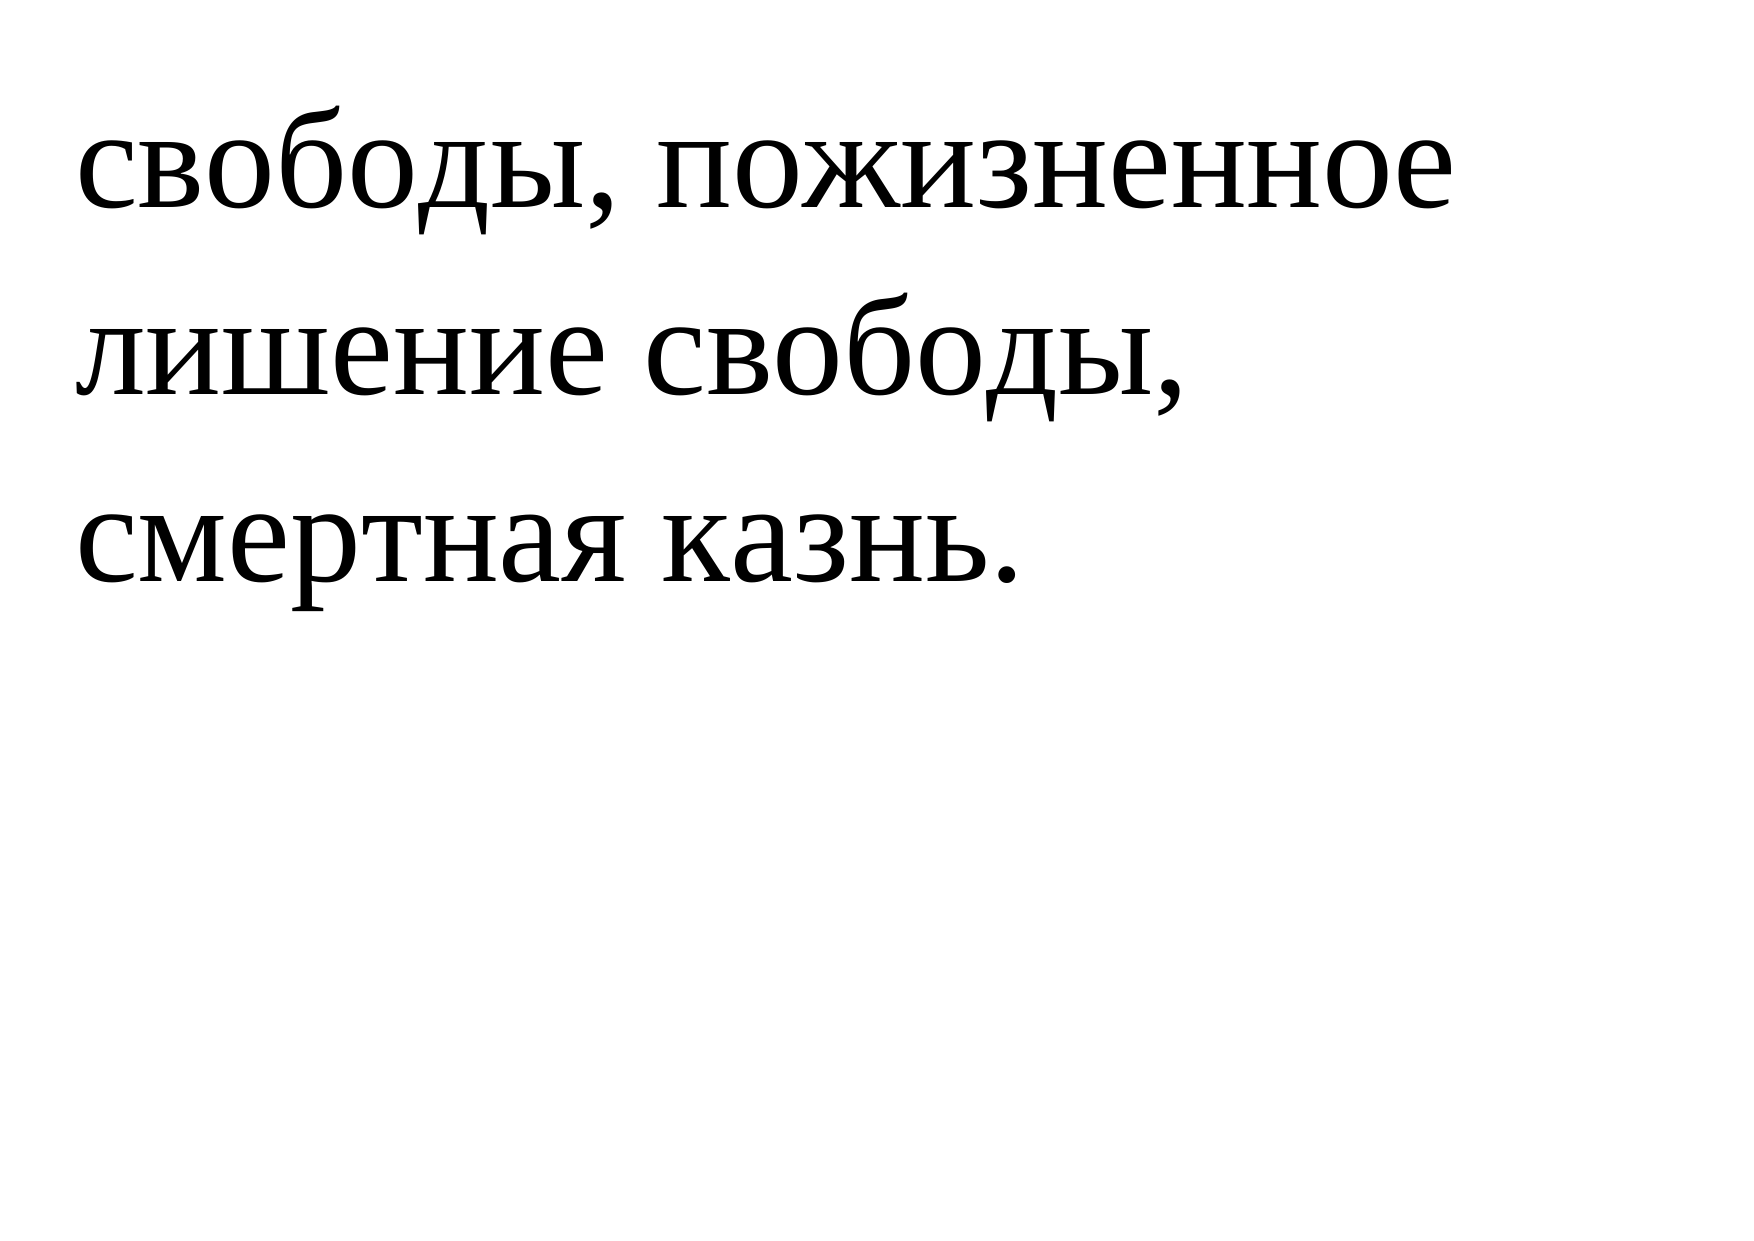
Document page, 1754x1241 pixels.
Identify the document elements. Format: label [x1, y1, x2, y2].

text [75, 75, 1679, 612]
